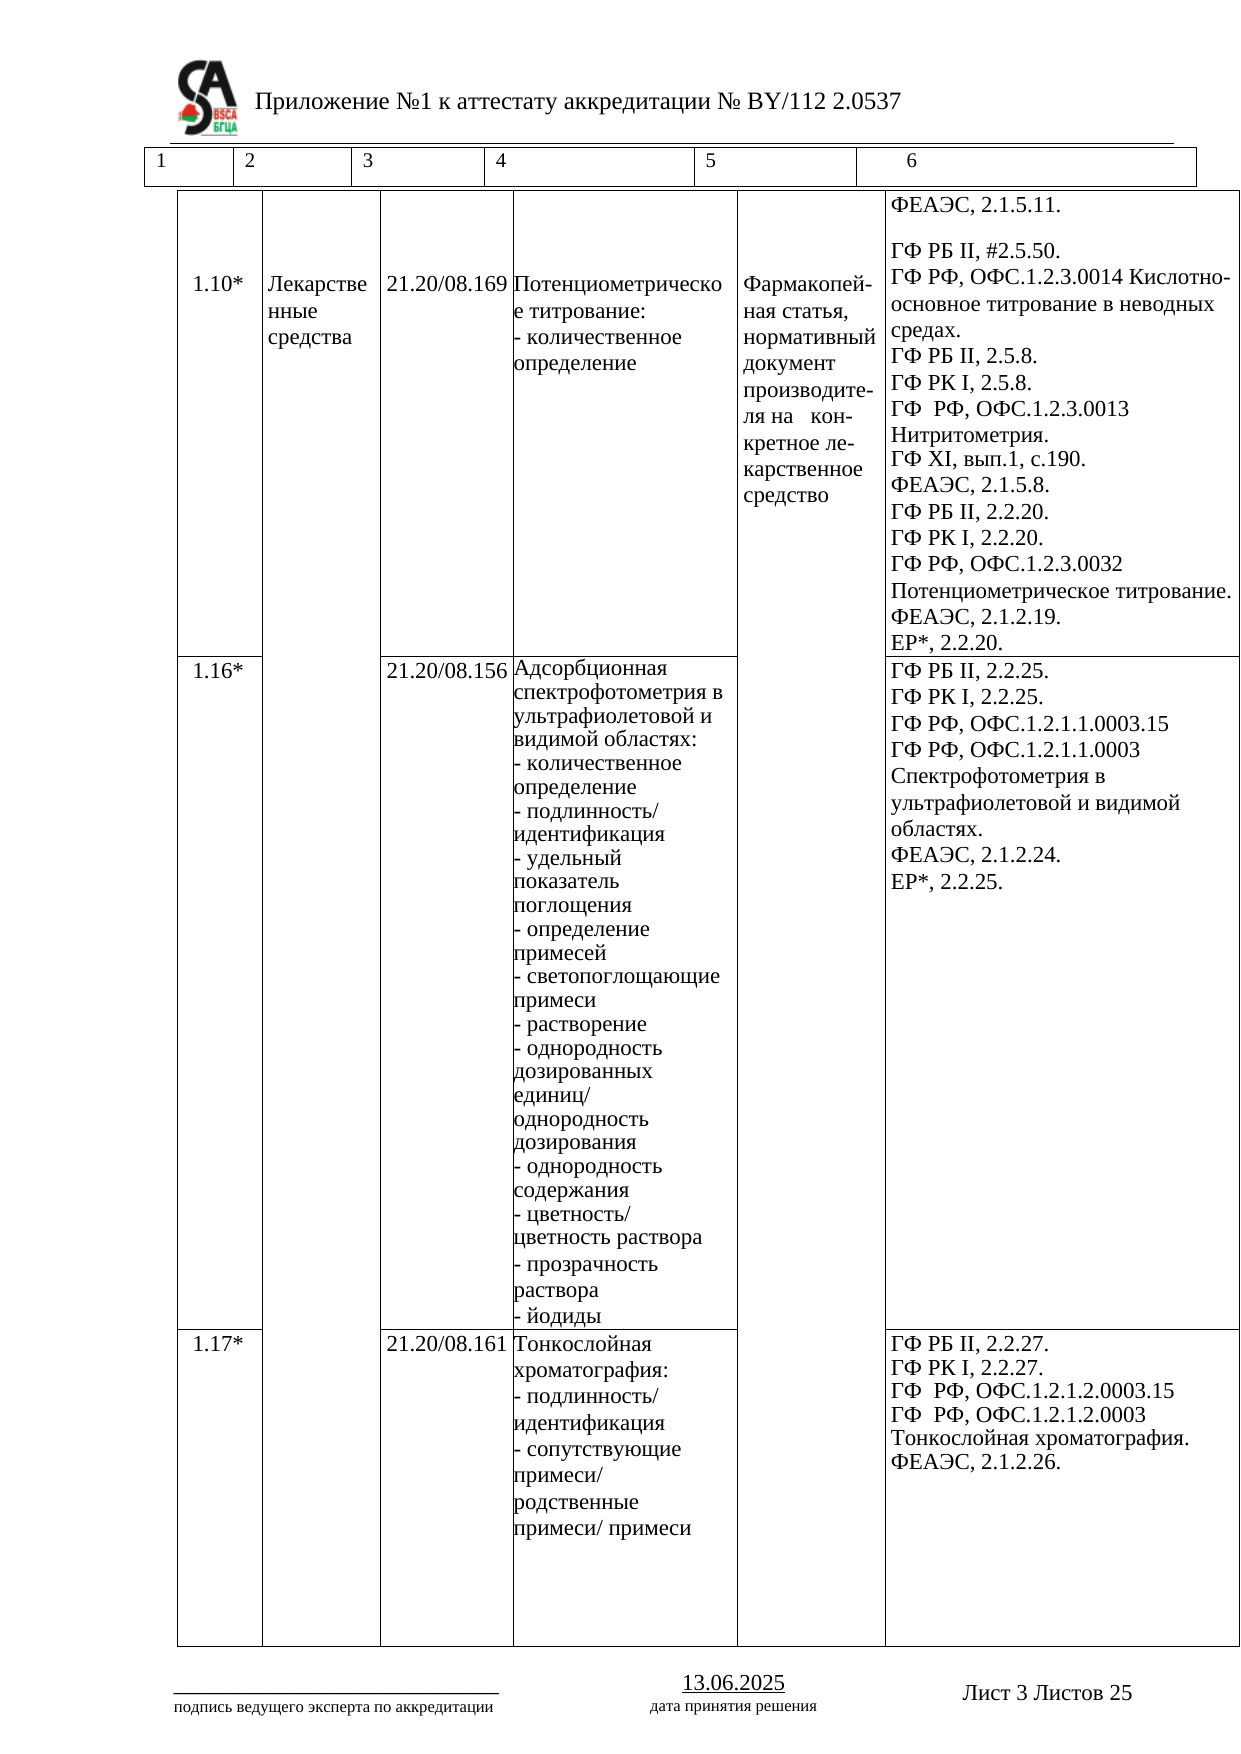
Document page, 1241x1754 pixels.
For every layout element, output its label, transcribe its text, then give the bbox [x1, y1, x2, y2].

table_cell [886, 1330, 1239, 1646]
picture [177, 59, 239, 136]
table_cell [886, 191, 1239, 656]
table_cell 1.16* [178, 657, 262, 1329]
table_cell 1.10* 1.10* [178, 191, 262, 656]
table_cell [381, 191, 513, 656]
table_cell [514, 1330, 737, 1646]
table_cell Адсорбционная спектрофотометрия в ультрафиолетовой и видимой областях: - количественное определение - подлинность/ идентификация - удельный показатель поглощения - определение примесей - светопоглощающие примеси - растворение - однородность дозированных единиц/ однородность дозирования - однородность содержания - цветность/ цветность раствора - прозрачность раствора - йодиды [514, 657, 737, 1329]
table_cell ГФ РБ II, 2.2.25. ГФ РК I, 2.2.25. ГФ РФ, ОФС.1.2.1.1.0003.15 ГФ РФ, ОФС.1.2.1.1.0003 Спектрофотометрия в ультрафиолетовой и видимой областях. ФЕАЭС, 2.1.2.24. ЕР*, 2.2.25. [886, 657, 1239, 1329]
table_cell 21.20/08.156 [381, 657, 513, 1329]
table_cell 21.20/08.161 [381, 1330, 513, 1646]
table_cell 1.17* [178, 1330, 262, 1646]
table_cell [514, 191, 737, 656]
